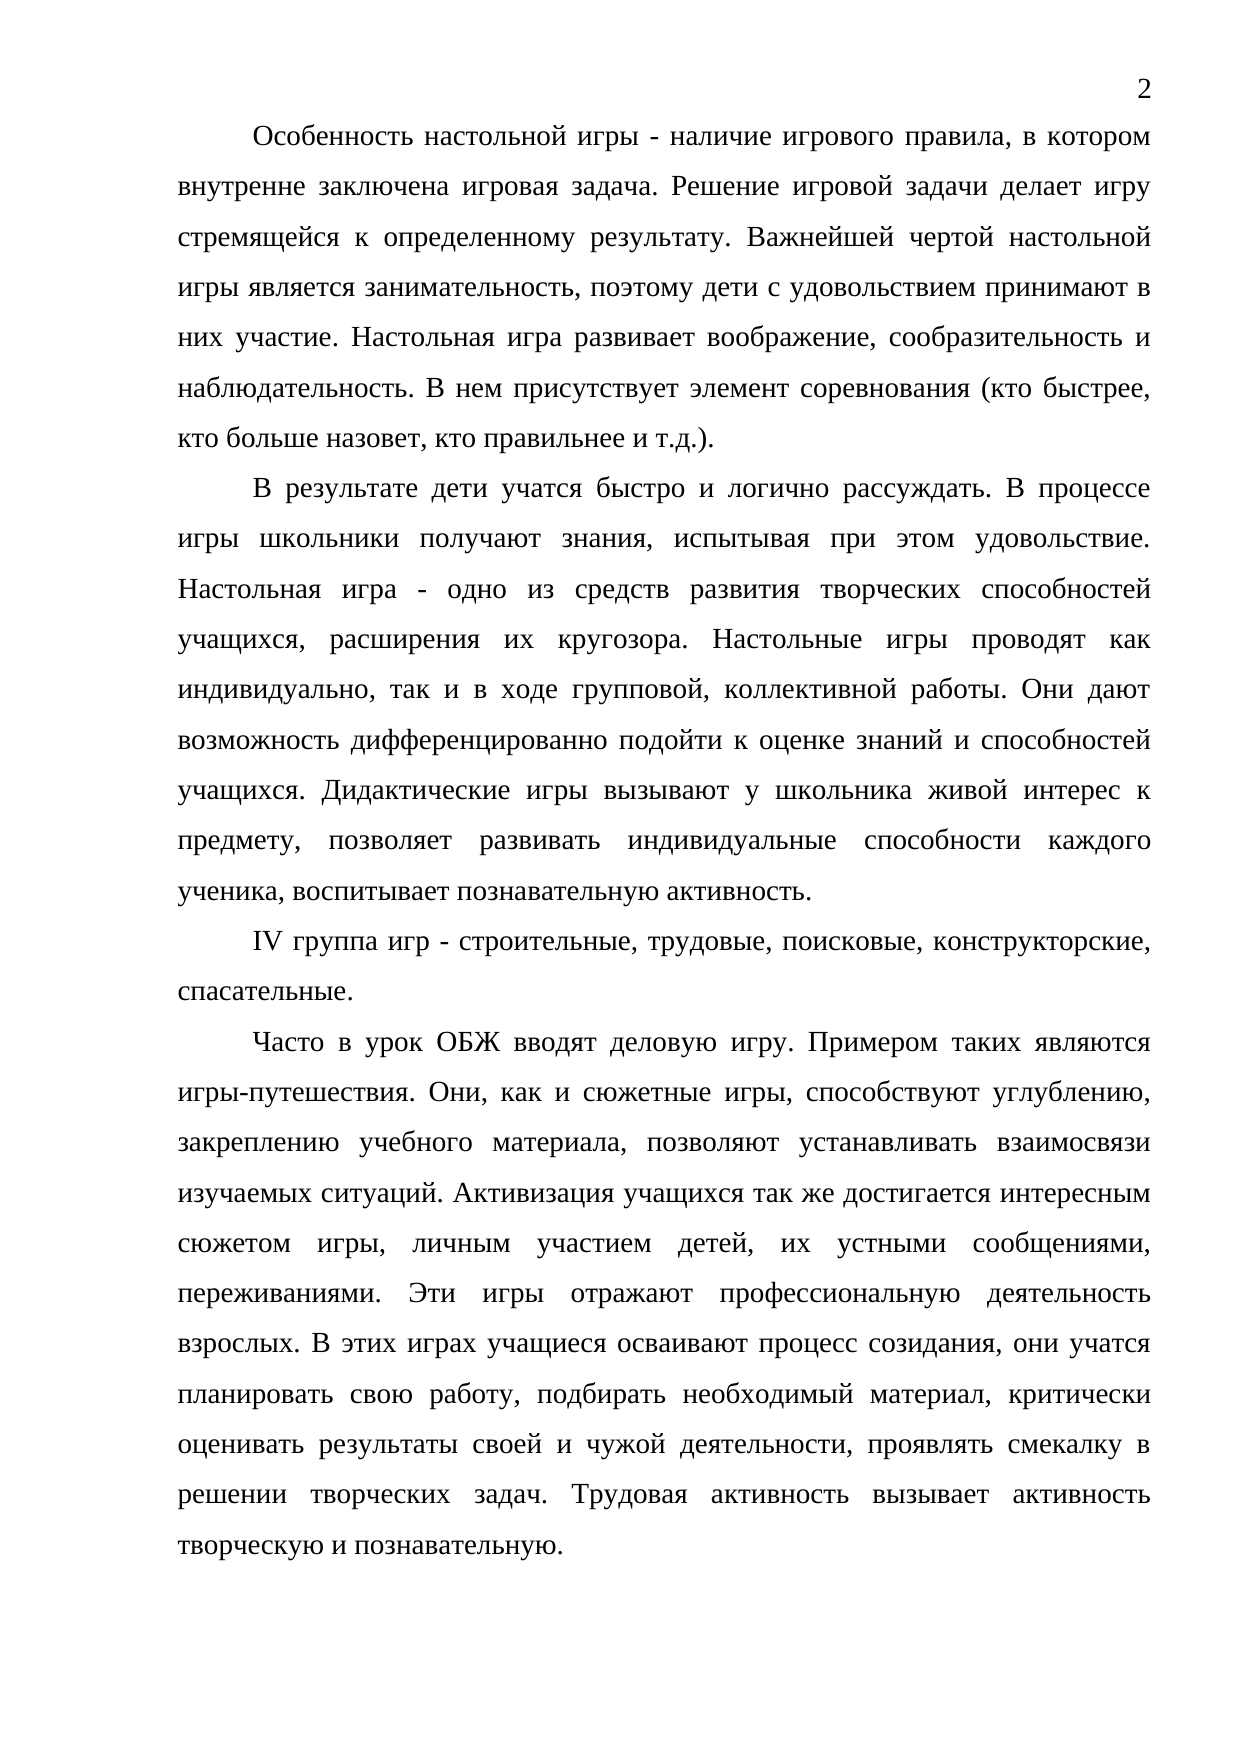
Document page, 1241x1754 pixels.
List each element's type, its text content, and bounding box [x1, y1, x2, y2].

text IV группа игр - строительные, трудовые, поисковые, конструкторские, спасательные. [177, 923, 1152, 1007]
text Особенность настольной игры - наличие игрового правила, в котором внутренне заключена игровая задача. Решение игровой задачи делает игру стремящейся к определенному результату. Важнейшей чертой настольной игры является занимательность, поэтому дети с удовольствием принимают в них участие. Настольная игра развивает воображение, сообразительность и наблюдательность. В нем присутствует элемент соревнования (кто быстрее, кто больше назовет, кто правильнее и т.д.). [177, 118, 1152, 453]
text В результате дети учатся быстро и логично рассуждать. В процессе игры школьники получают знания, испытывая при этом удовольствие. Настольная игра - одно из средств развития творческих способностей учащихся, расширения их кругозора. Настольные игры проводят как индивидуально, так и в ходе групповой, коллективной работы. Они дают возможность дифференцированно подойти к оценке знаний и способностей учащихся. Дидактические игры вызывают у школьника живой интерес к предмету, позволяет развивать индивидуальные способности каждого ученика, воспитывает познавательную активность. [177, 470, 1152, 906]
text Часто в урок ОБЖ вводят деловую игру. Примером таких являются игры-путешествия. Они, как и сюжетные игры, способствуют углублению, закреплению учебного материала, позволяют устанавливать взаимосвязи изучаемых ситуаций. Активизация учащихся так же достигается интересным сюжетом игры, личным участием детей, их устными сообщениями, переживаниями. Эти игры отражают профессиональную деятельность взрослых. В этих играх учащиеся осваивают процесс созидания, они учатся планировать свою работу, подбирать необходимый материал, критически оценивать результаты своей и чужой деятельности, проявлять смекалку в решении творческих задач. Трудовая активность вызывает активность творческую и познавательную. [177, 1024, 1152, 1560]
